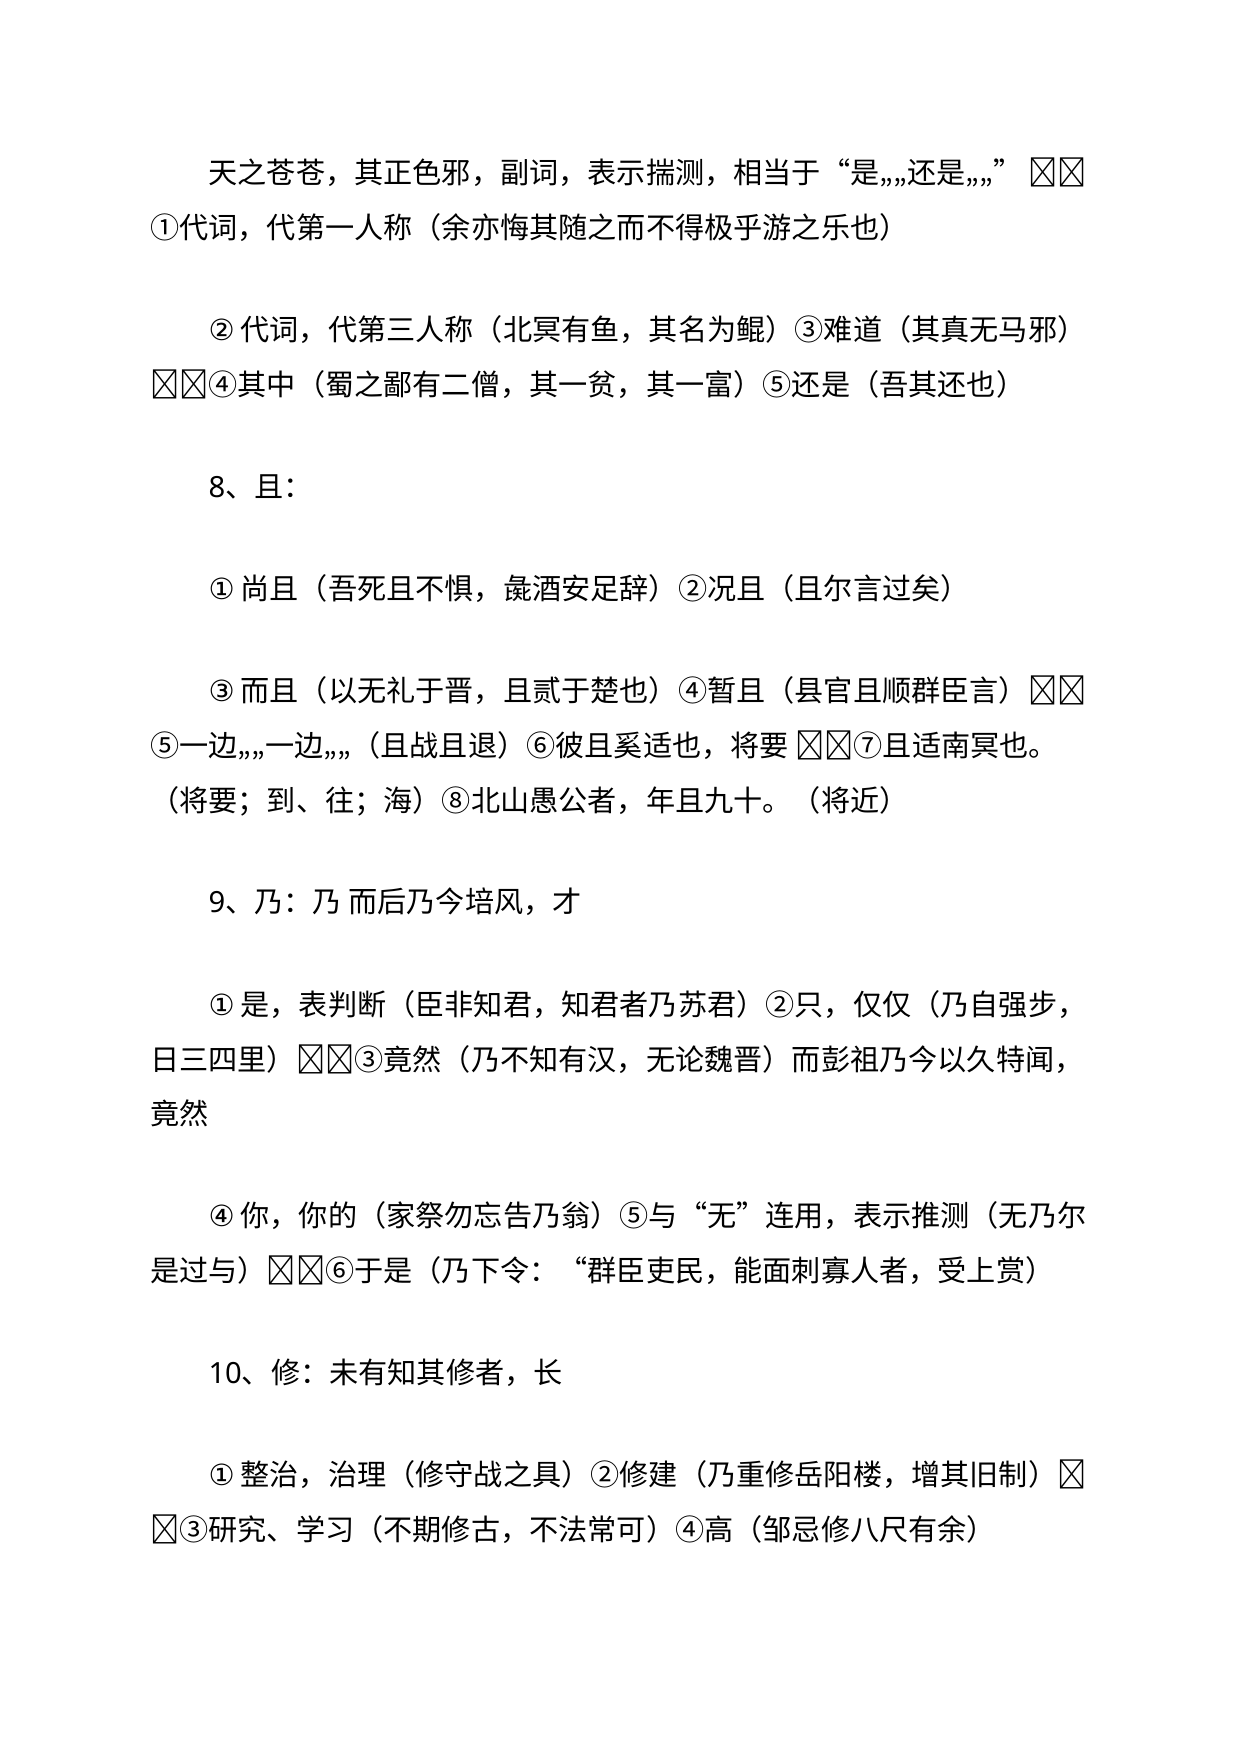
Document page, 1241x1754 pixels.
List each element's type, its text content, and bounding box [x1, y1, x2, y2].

text ④你，你的（家祭勿忘告乃翁）⑤与“无”连用，表示推测（无乃尔是过与）⑥于是（乃下令：“群臣吏民，能面刺寡人者，受上赏） [150, 1193, 1090, 1290]
text 8、且： [150, 463, 1090, 506]
text ①是，表判断（臣非知君，知君者乃苏君）②只，仅仅（乃自强步，日三四里）③竟然（乃不知有汉，无论魏晋）而彭祖乃今以久特闻，竟然 [150, 981, 1090, 1133]
text 10、修：未有知其修者，长 [150, 1349, 1090, 1392]
text ③而且（以无礼于晋，且贰于楚也）④暂且（县官且顺群臣言）⑤一边„„一边„„（且战且退）⑥彼且奚适也，将要 ⑦且适南冥也。（将要；到、往；海）⑧北山愚公者，年且九十。（将近） [150, 667, 1090, 819]
text ②代词，代第三人称（北冥有鱼，其名为鲲）③难道（其真无马邪）④其中（蜀之鄙有二僧，其一贫，其一富）⑤还是（吾其还也） [150, 307, 1090, 404]
text ①尚且（吾死且不惧，彘酒安足辞）②况且（且尔言过矣） [150, 565, 1090, 608]
text 9、乃：乃 而后乃今培风，才 [150, 879, 1090, 921]
text ①整治，治理（修守战之具）②修建（乃重修岳阳楼，增其旧制）③研究、学习（不期修古，不法常可）④高（邹忌修八尺有余） [150, 1451, 1090, 1549]
text 天之苍苍，其正色邪，副词，表示揣测，相当于“是„„还是„„” ①代词，代第一人称（余亦悔其随之而不得极乎游之乐也） [150, 150, 1090, 247]
